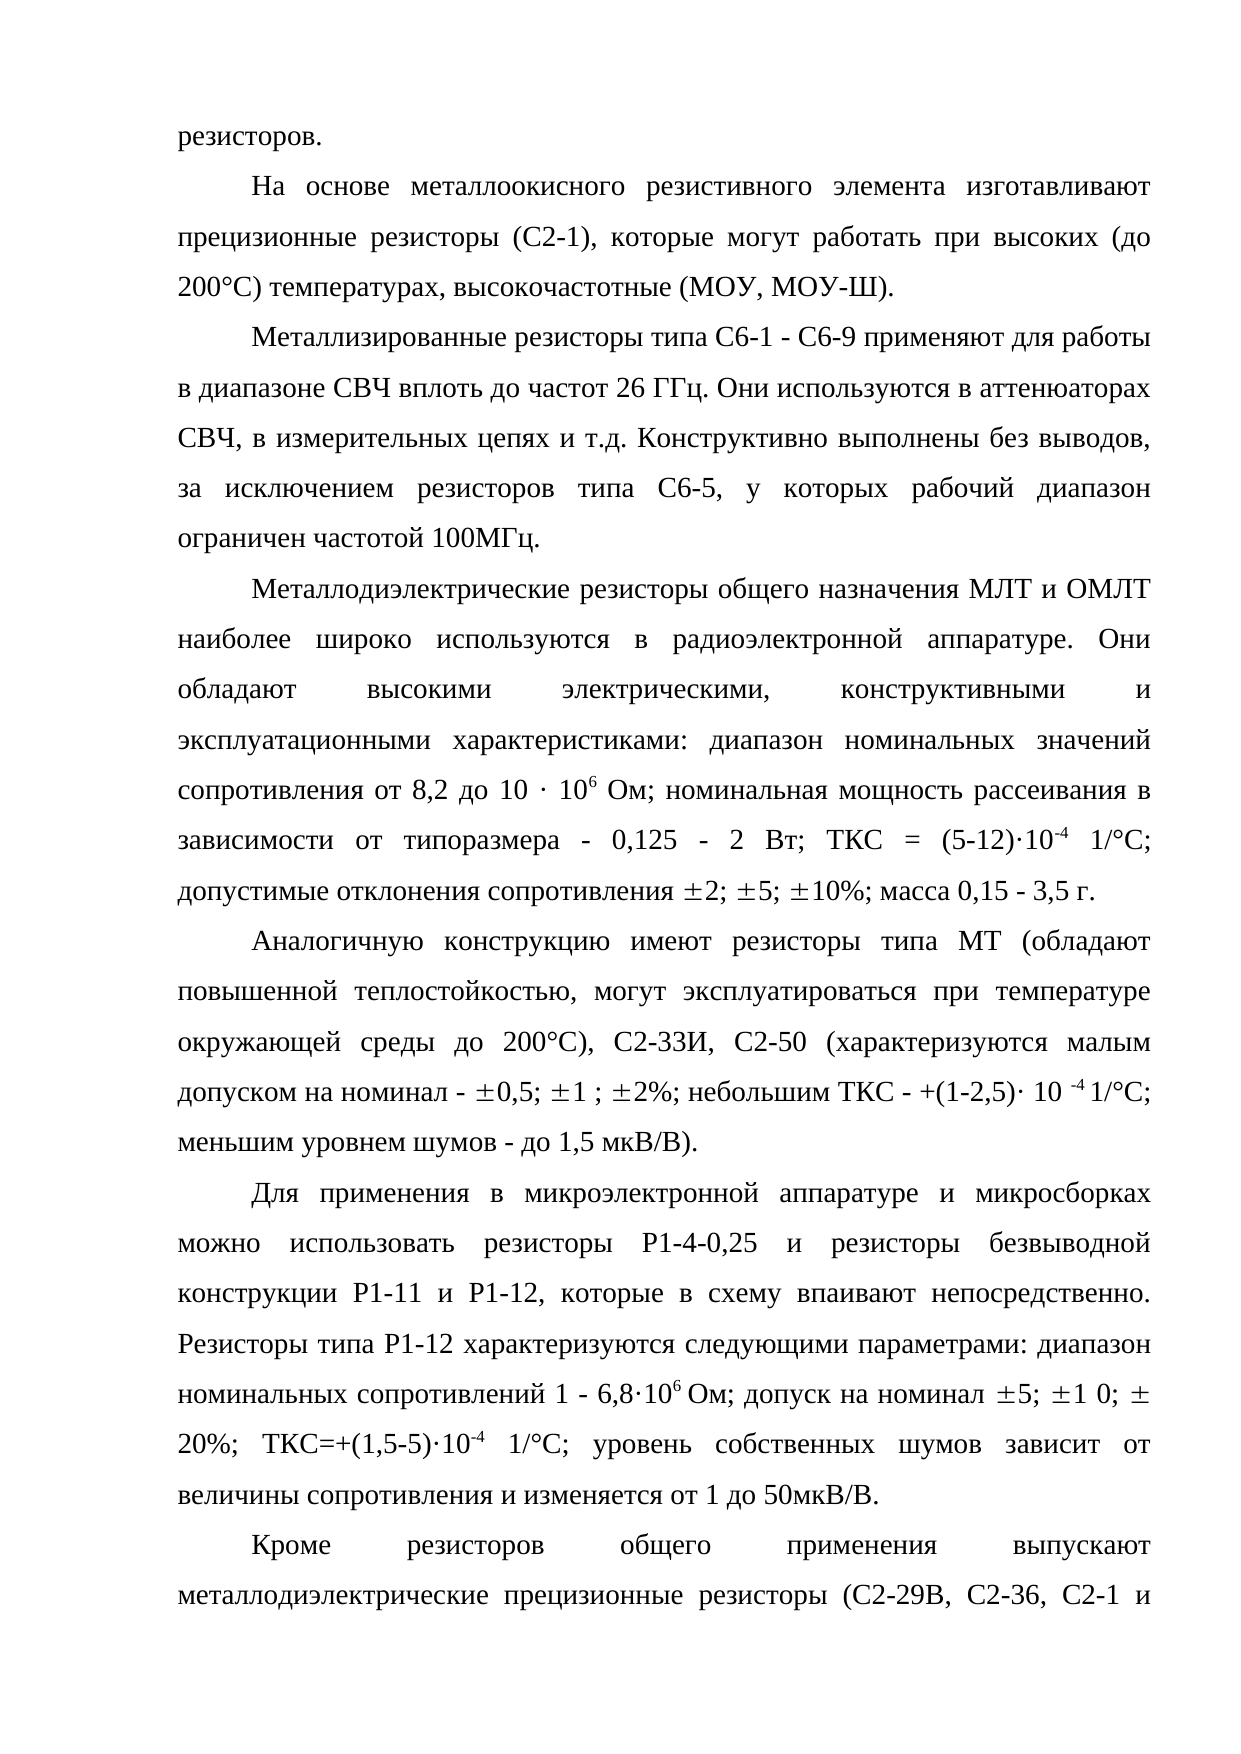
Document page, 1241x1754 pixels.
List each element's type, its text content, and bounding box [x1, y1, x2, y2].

text Металлизированные резисторы типа С6-1 - С6-9 применяют для работы в диапазоне СВЧ вплоть до частот 26 ГГц. Они используются в аттенюаторах СВЧ, в измерительных цепях и т.д. Конструктивно выполнены без выводов, за исключением резисторов типа С6-5, у которых рабочий диапазон ограничен частотой 100МГц. [177, 319, 1152, 554]
text Аналогичную конструкцию имеют резисторы типа МТ (обладают повышенной теплостойкостью, могут эксплуатироваться при температуре окружающей среды до ), С2-33И, С2-50 (характеризуются малым допуском на номинал - 0,5; 1 ; 2%; небольшим ТКС - +(1-2,5)· 10 -4 1/°C; меньшим уровнем шумов - до 1,5 мкВ/В). [177, 923, 1152, 1158]
text Металлодиэлектрические резисторы общего назначения МЛТ и ОМЛТ наиболее широко используются в радиоэлектронной аппаратуре. Они обладают высокими электрическими, конструктивными и эксплуатационными характеристиками: диапазон номинальных значений сопротивления от 8,2 до 10 · 106 Ом; номинальная мощность рассеивания в зависимости от типоразмера - 0,125 - 2 Вт; ТКС = (5-12)·10-4 1/°C; допустимые отклонения сопротивления 2; 5; 10%; масса 0,15 - . [177, 571, 1152, 906]
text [177, 1527, 1152, 1611]
text Для применения в микроэлектронной аппаратуре и микросборках можно использовать резисторы Р1-4-0,25 и резисторы безвыводной конструкции Р1-11 и Р1-12, которые в схему впаивают непосредственно. Резисторы типа Р1-12 характеризуются следующими параметрами: диапазон номинальных сопротивлений 1 - 6,8·106 Ом; допуск на номинал 5; 1 0; 20%; ТКС=+(1,5-5)·10-4 1/°C; уровень собственных шумов зависит от величины сопротивления и изменяется от 1 до 50мкВ/В. [177, 1175, 1152, 1510]
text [177, 118, 1152, 152]
text На основе металлоокисного резистивного элемента изготавливают прецизионные резисторы (С2-1), которые могут работать при высоких (до ) температурах, высокочастотные (МОУ, МОУ-Ш). [177, 168, 1152, 303]
